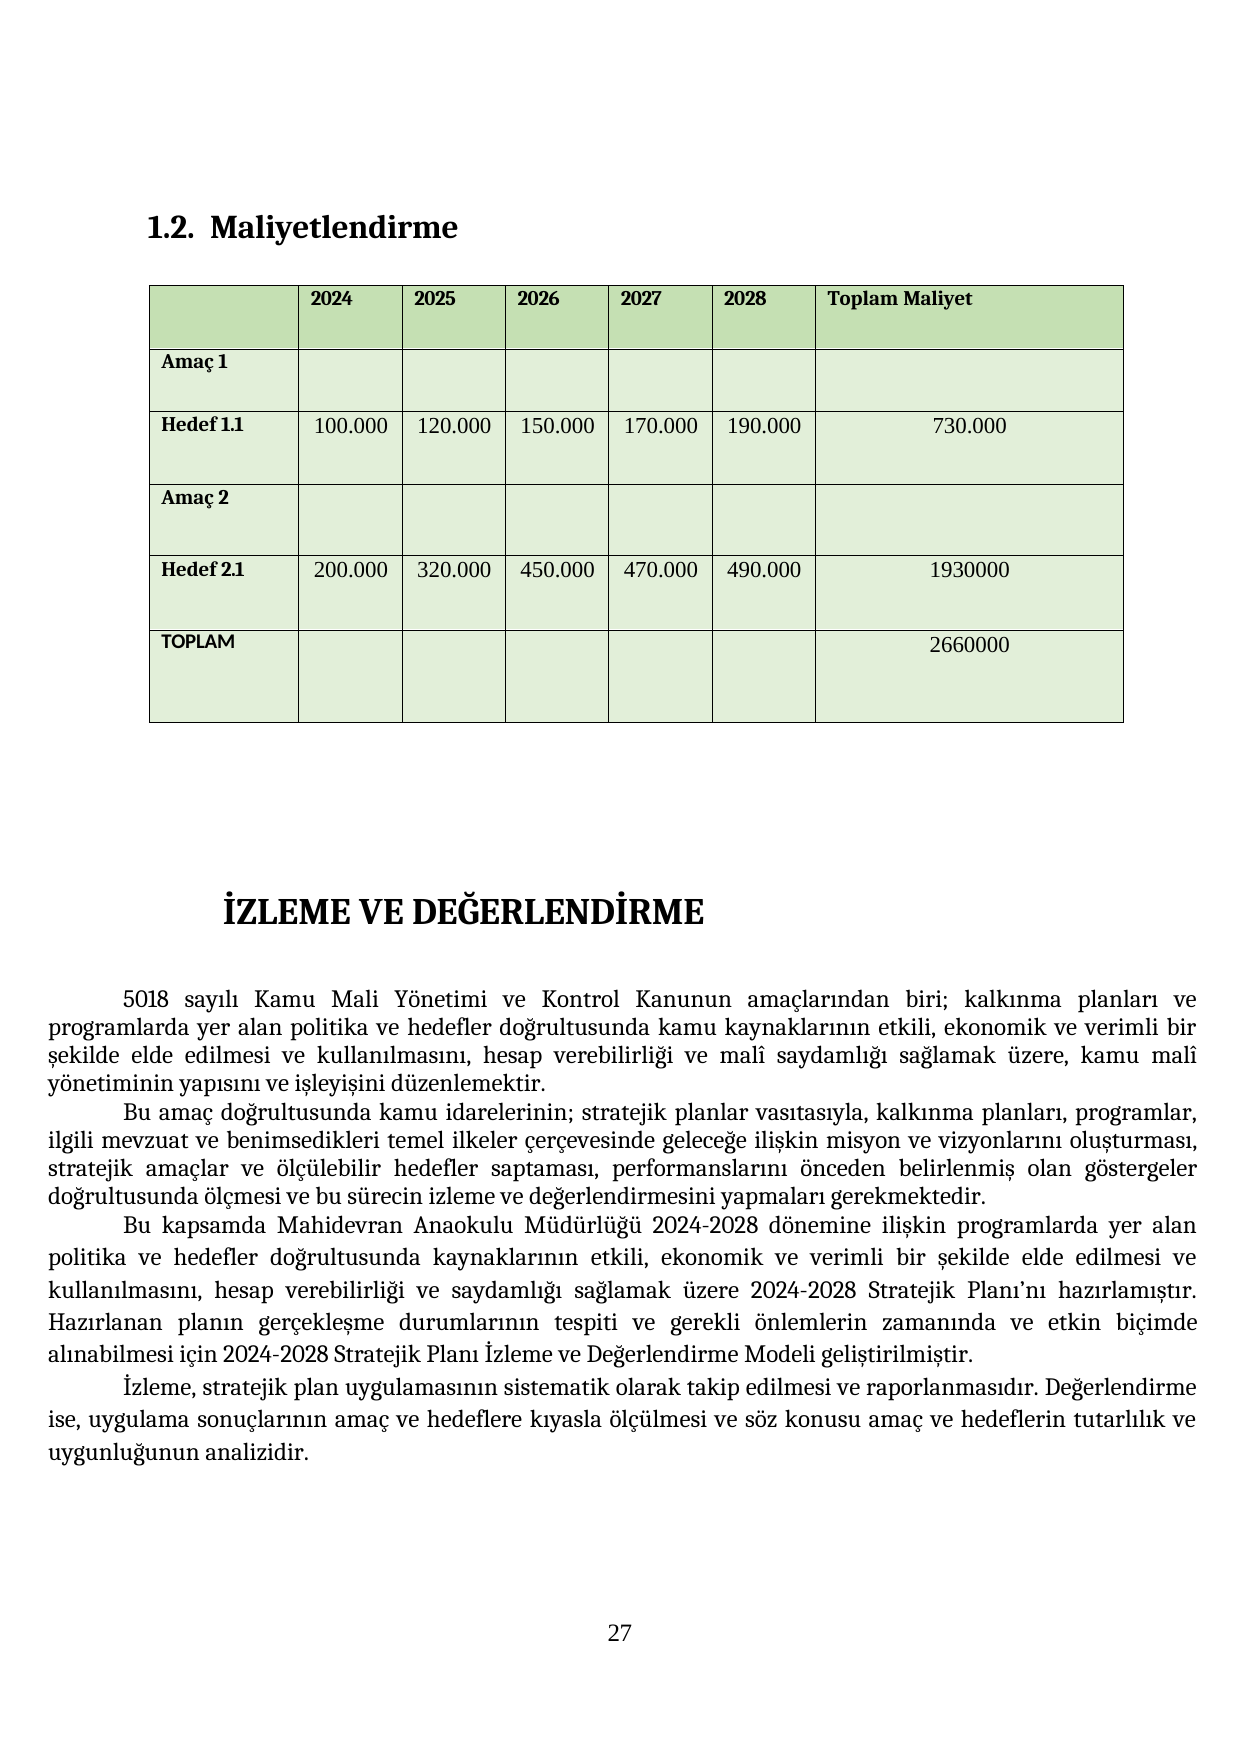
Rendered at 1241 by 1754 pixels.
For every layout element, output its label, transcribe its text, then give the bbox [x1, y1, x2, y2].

table_header 2027 [609, 286, 712, 348]
table_cell [403, 350, 505, 411]
table_cell Amaç 1 [150, 350, 298, 411]
table_cell [609, 350, 712, 411]
table_cell [713, 631, 815, 722]
table_cell 170.000 [609, 412, 712, 484]
table_cell [713, 485, 815, 555]
text İzleme, stratejik plan uygulamasının sistematik olarak takip edilmesi ve raporlanmasıdır. Değerlendirme ise, uygulama sonuçlarının amaç ve hedeflere kıyasla ölçülmesi ve söz konusu amaç ve hedeflerin tutarlılık ve uygunluğunun analizidir. [48, 1373, 1198, 1466]
text Bu kapsamda Mahidevran Anaokulu Müdürlüğü 2024-2028 dönemine ilişkin programlarda yer alan politika ve hedefler doğrultusunda kaynaklarının etkili, ekonomik ve verimli bir şekilde elde edilmesi ve kullanılmasını, hesap verebilirliği ve saydamlığı sağlamak üzere 2024-2028 Stratejik Planı’nı hazırlamıştır. Hazırlanan planın gerçekleşme durumlarının tespiti ve gerekli önlemlerin zamanında ve etkin biçimde alınabilmesi için 2024-2028 Stratejik Planı İzleme ve Değerlendirme Modeli geliştirilmiştir. [48, 1211, 1198, 1369]
table_cell [299, 631, 402, 722]
table_cell 450.000 [506, 556, 608, 629]
table_cell Hedef 1.1 [150, 412, 298, 484]
table_cell [299, 485, 402, 555]
table_cell [506, 631, 608, 722]
table_cell [506, 485, 608, 555]
table_cell 1930000 [816, 556, 1123, 629]
table_cell 490.000 [713, 556, 815, 629]
table_cell [609, 485, 712, 555]
table_cell TOPLAM [150, 631, 298, 722]
text Bu amaç doğrultusunda kamu idarelerinin; stratejik planlar vasıtasıyla, kalkınma planları, programlar, ilgili mevzuat ve benimsedikleri temel ilkeler çerçevesinde geleceğe ilişkin misyon ve vizyonlarını oluşturması, stratejik amaçlar ve ölçülebilir hedefler saptaması, performanslarını önceden belirlenmiş olan göstergeler doğrultusunda ölçmesi ve bu sürecin izleme ve değerlendirmesini yapmaları gerekmektedir. [48, 1098, 1198, 1211]
table_cell [609, 631, 712, 722]
table_cell 470.000 [609, 556, 712, 629]
table_header 2025 [403, 286, 505, 348]
table_cell 150.000 [506, 412, 608, 484]
table_header 2026 [506, 286, 608, 348]
table_cell Hedef 2.1 [150, 556, 298, 629]
table_header [150, 286, 298, 348]
table_cell [299, 350, 402, 411]
table_cell 120.000 [403, 412, 505, 484]
table_cell [403, 485, 505, 555]
subtitle Maliyetlendirme [148, 208, 1198, 247]
table_header 2028 [713, 286, 815, 348]
table_cell 730.000 [816, 412, 1123, 484]
subtitle İZLEME VE DEĞERLENDİRME [223, 891, 1198, 934]
table_header Toplam Maliyet [816, 286, 1123, 348]
table_cell [403, 631, 505, 722]
table_header 2024 [299, 286, 402, 348]
table_cell Amaç 2 [150, 485, 298, 555]
table_cell 100.000 [299, 412, 402, 484]
table_cell [506, 350, 608, 411]
table_cell 190.000 [713, 412, 815, 484]
text 5018 sayılı Kamu Mali Yönetimi ve Kontrol Kanunun amaçlarından biri; kalkınma planları ve programlarda yer alan politika ve hedefler doğrultusunda kamu kaynaklarının etkili, ekonomik ve verimli bir şekilde elde edilmesi ve kullanılmasını, hesap verebilirliği ve malî saydamlığı sağlamak üzere, kamu malî yönetiminin yapısını ve işleyişini düzenlemektir. [48, 985, 1198, 1098]
table_cell [713, 350, 815, 411]
table_cell 2660000 [816, 631, 1123, 722]
table_cell 320.000 [403, 556, 505, 629]
table_cell [816, 350, 1123, 411]
table_cell [816, 485, 1123, 555]
table_cell 200.000 [299, 556, 402, 629]
